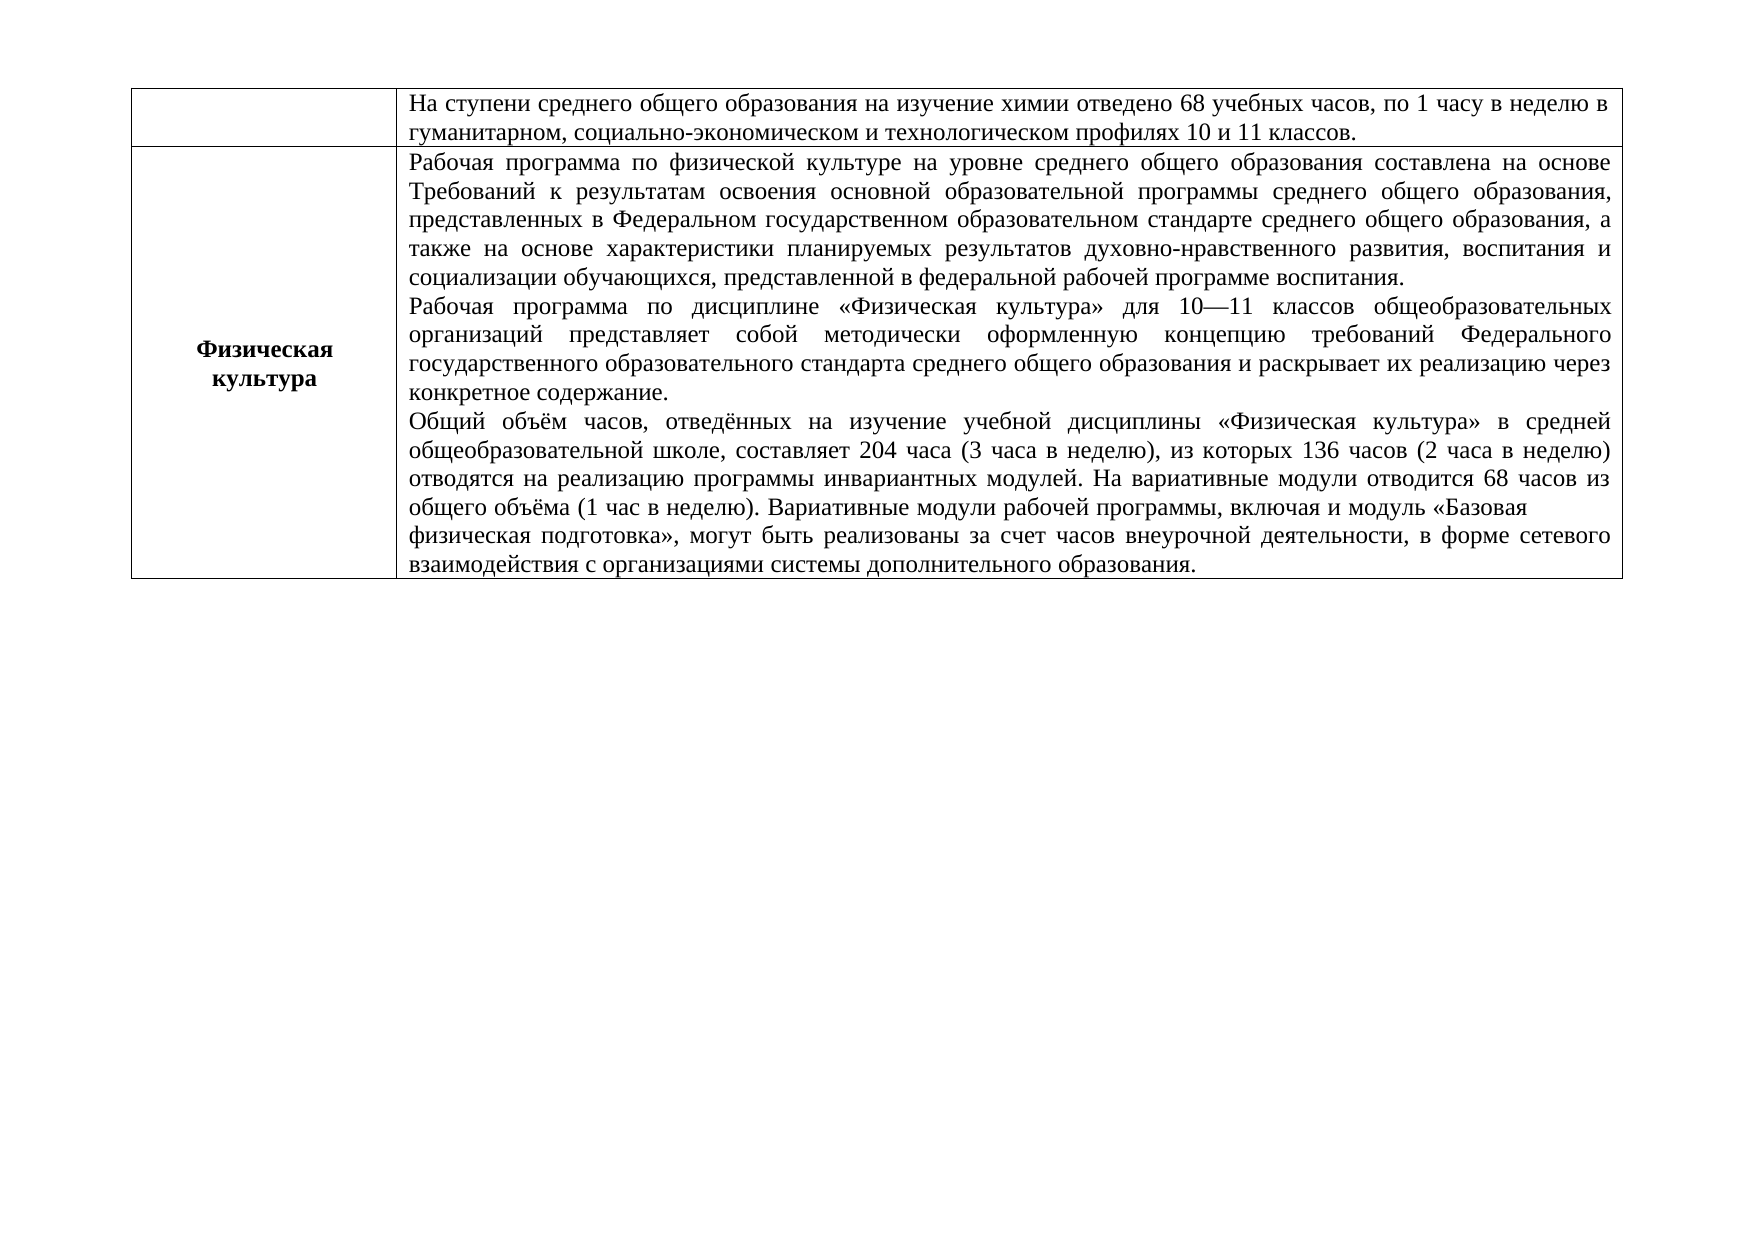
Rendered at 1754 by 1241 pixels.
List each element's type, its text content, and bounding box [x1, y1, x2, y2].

table_cell Рабочая программа по физической культуре на уровне среднего общего образования составлена на основе Требований к результатам освоения основной образовательной программы среднего общего образования, представленных в Федеральном государственном образовательном стандарте среднего общего образования, а также на основе характеристики планируемых результатов духовно-нравственного развития, воспитания и социализации обучающихся, представленной в федеральной рабочей программе воспитания. Рабочая программа по дисциплине «Физическая культура» для 10—11 классов общеобразовательных организаций представляет собой методически оформленную концепцию требований Федерального государственного образовательного стандарта среднего общего образования и раскрывает их реализацию через конкретное содержание. Общий объём часов, отведённых на изучение учебной дисциплины «Физическая культура» в средней общеобразовательной школе, составляет 204 часа (3 часа в неделю), из которых 136 часов (2 часа в неделю) отводятся на реализацию программы инвариантных модулей. На вариативные модули отводится 68 часов из общего объёма (1 час в неделю). Вариативные модули рабочей программы, включая и модуль «Базовая физическая подготовка», могут быть реализованы за счет часов внеурочной деятельности, в форме сетевого взаимодействия с организациями системы дополнительного образования. [397, 147, 1622, 578]
table_header [132, 89, 396, 146]
table_cell Физическая культура [132, 147, 396, 578]
table_header На ступени среднего общего образования на изучение химии отведено 68 учебных часов, по 1 часу в неделю в гуманитарном, социально-экономическом и технологическом профилях 10 и 11 классов. [397, 89, 1622, 146]
